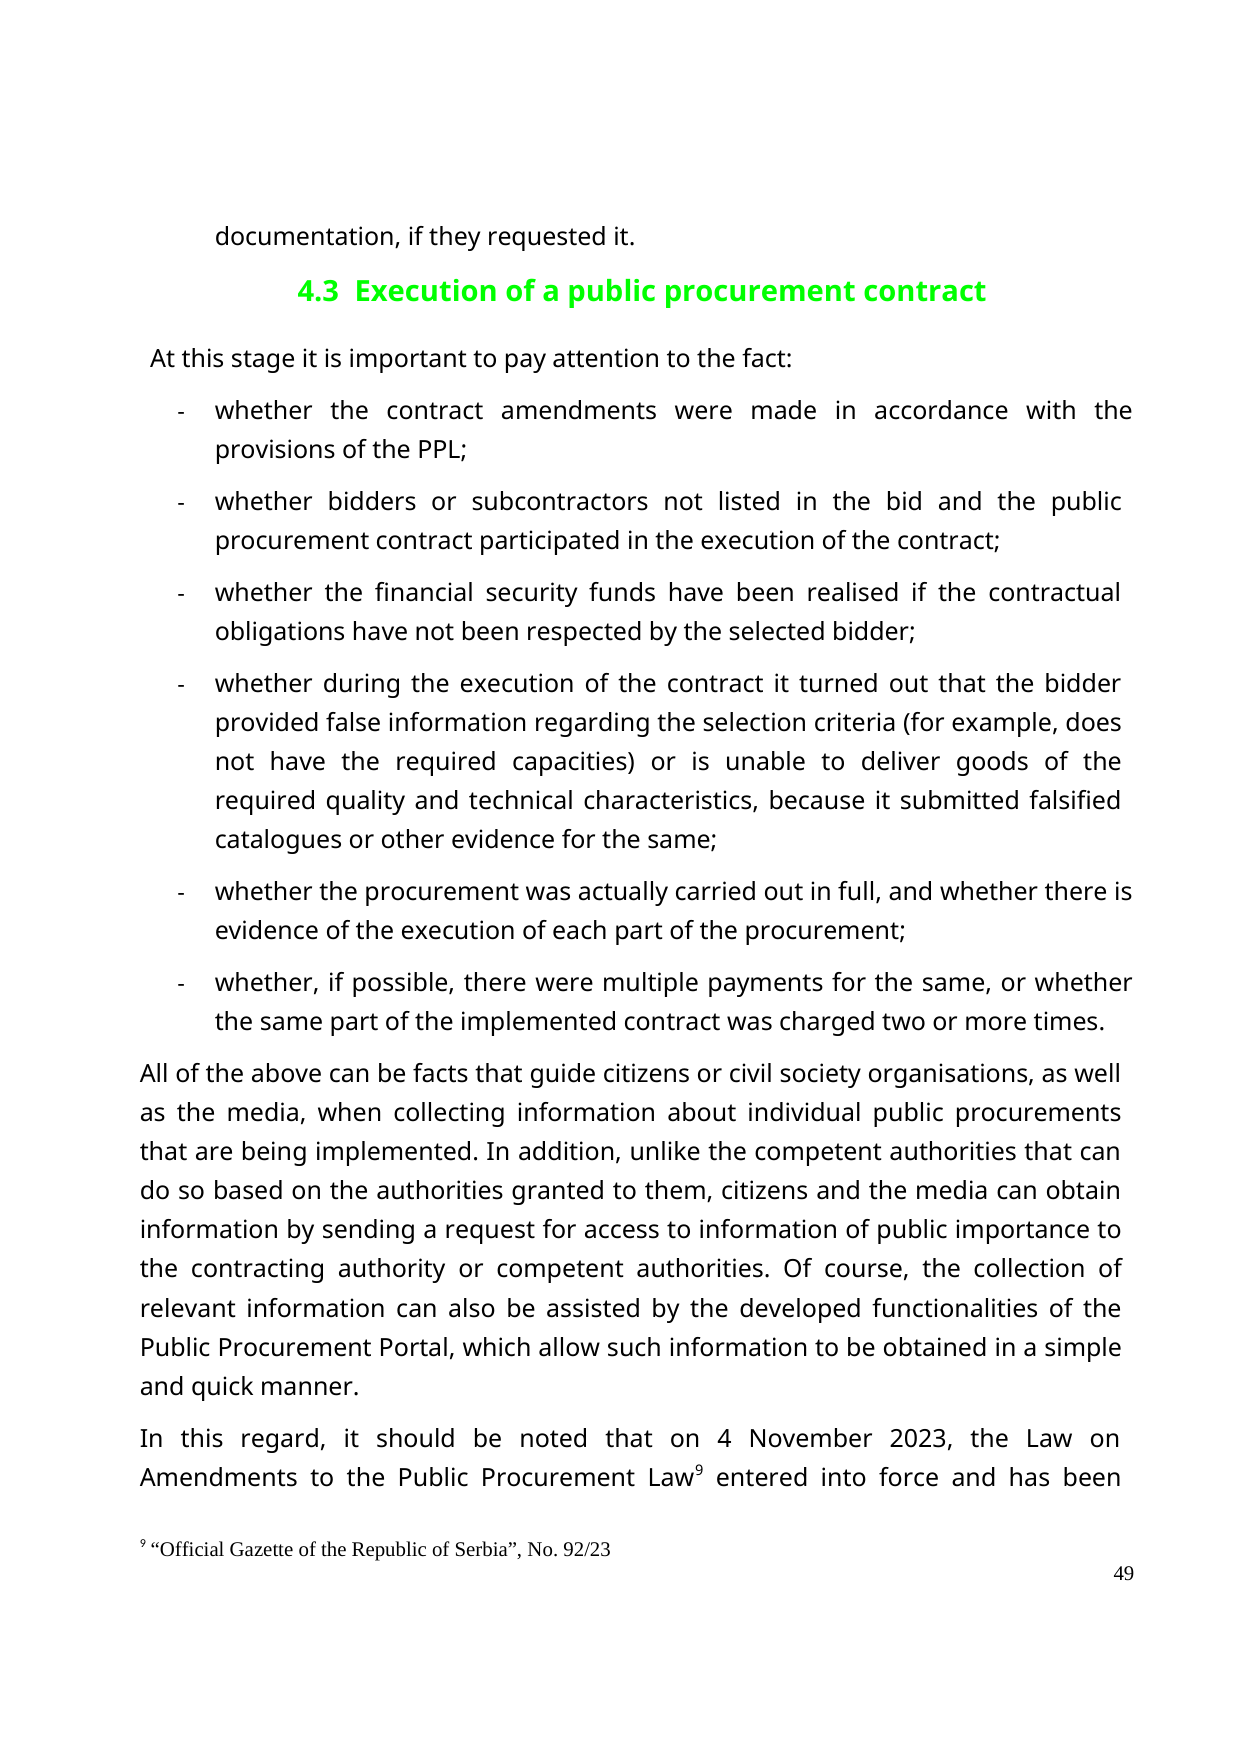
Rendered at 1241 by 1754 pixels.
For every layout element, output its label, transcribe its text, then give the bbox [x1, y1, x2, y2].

subtitle Execution of a public procurement contract [150, 270, 1134, 310]
text All of the above can be facts that guide citizens or civil society organisations, as well as the media, when collecting information about individual public procurements that are being implemented. In addition, unlike the competent authorities that can do so based on the authorities granted to them, citizens and the media can obtain information by sending a request for access to information of public importance to the contracting authority or competent authorities. Of course, the collection of relevant information can also be assisted by the developed functionalities of the Public Procurement Portal, which allow such information to be obtained in a simple and quick manner. [139, 1055, 1123, 1403]
text At this stage it is important to pay attention to the fact: [150, 341, 1134, 375]
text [139, 1421, 1122, 1494]
list whether during the execution of the contract it turned out that the bidder provided false information regarding the selection criteria (for example, does not have the required capacities) or is unable to deliver goods of the required quality and technical characteristics, because it submitted falsified catalogues or other evidence for the same; [177, 665, 1123, 856]
list whether, if possible, there were multiple payments for the same, or whether the same part of the implemented contract was charged two or more times. [177, 964, 1134, 1038]
list whether the contract amendments were made in accordance with the provisions of the PPL; [177, 393, 1134, 466]
list whether bidders or subcontractors not listed in the bid and the public procurement contract participated in the execution of the contract; [177, 483, 1123, 557]
list whether the financial security funds have been realised if the contractual obligations have not been respected by the selected bidder; [177, 574, 1122, 648]
list whether the procurement was actually carried out in full, and whether there is evidence of the execution of each part of the procurement; [177, 874, 1134, 947]
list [177, 219, 1134, 253]
